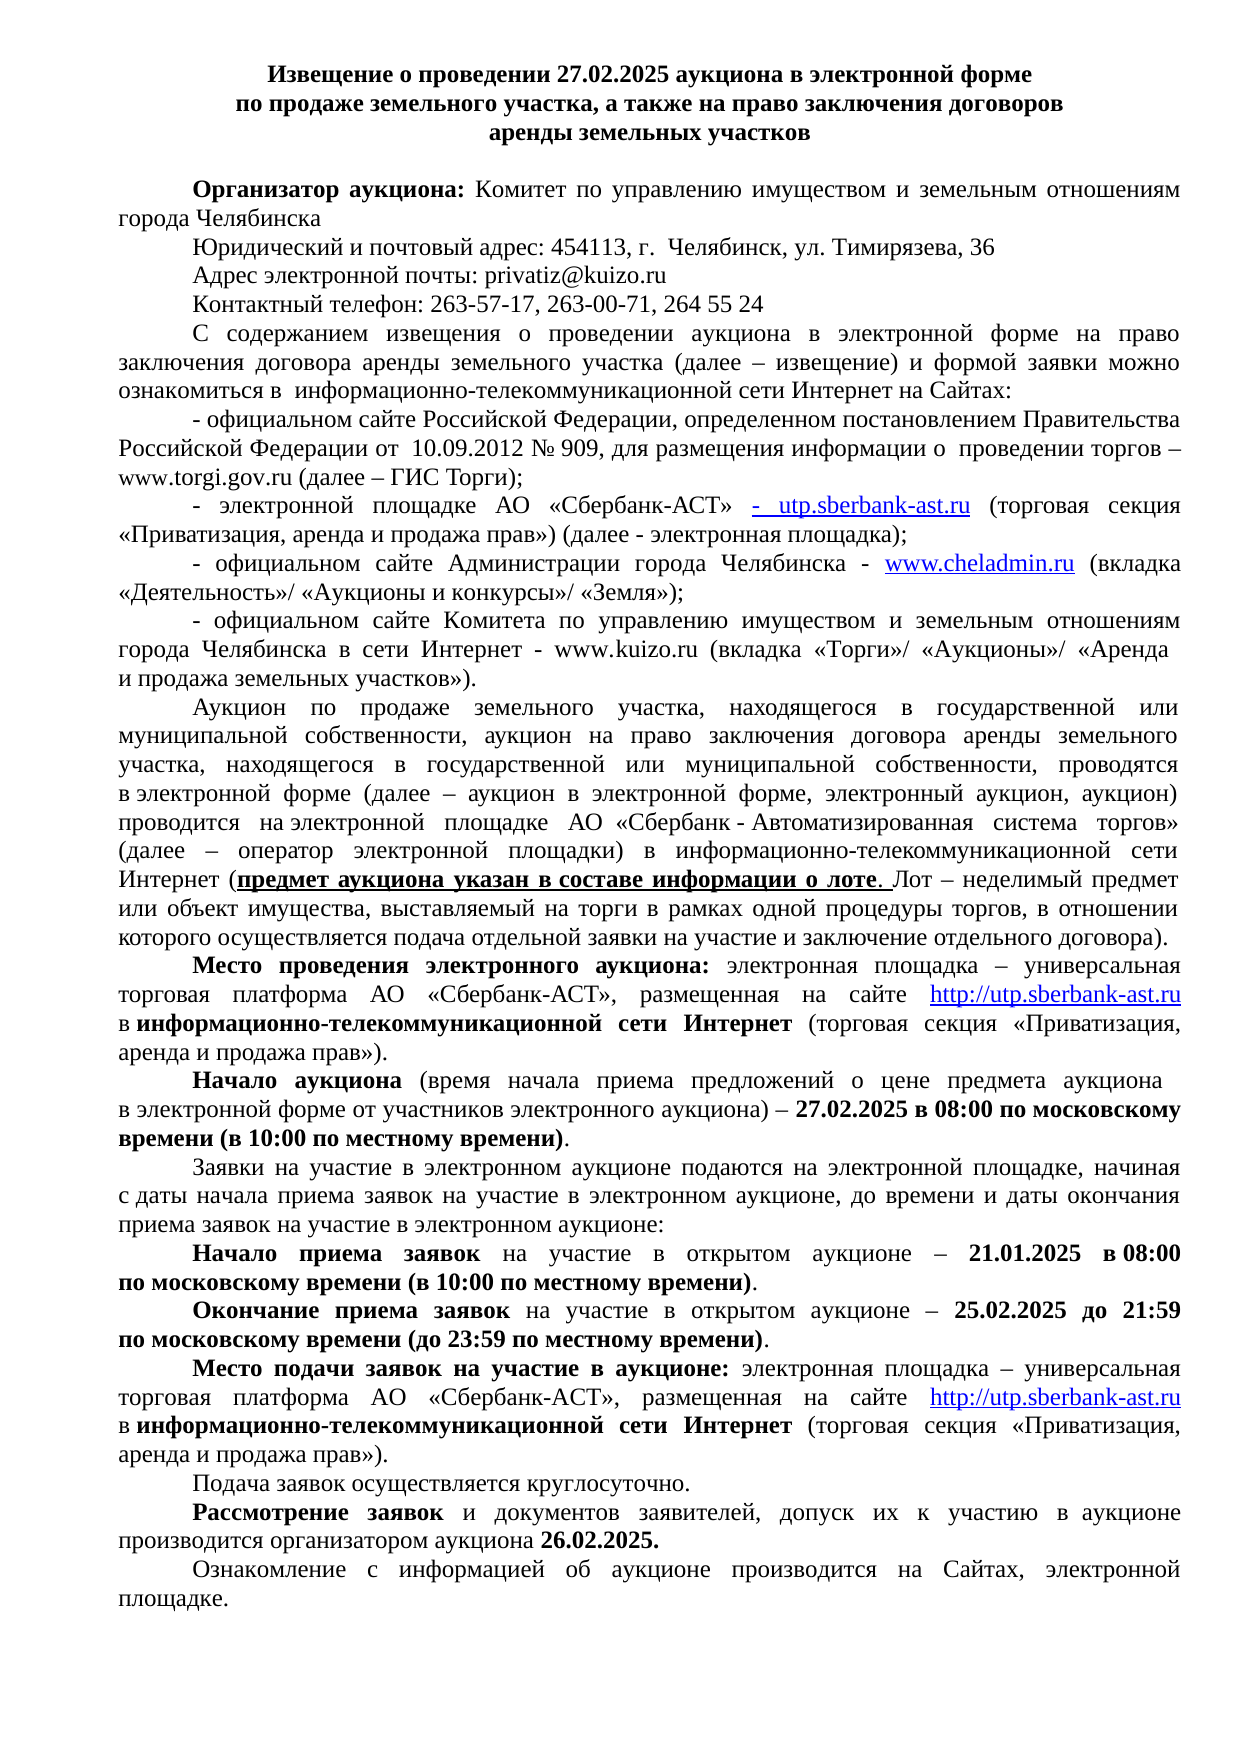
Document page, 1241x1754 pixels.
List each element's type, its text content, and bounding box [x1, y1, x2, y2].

text Юридический и почтовый адрес: 454113, г. Челябинск, ул. Тимирязева, 36 [118, 232, 1181, 260]
text - официальном сайте Российской Федерации, определенном постановлением Правительства Российской Федерации от 10.09.2012 № 909, для размещения информации о проведении торгов – www.torgi.gov.ru (далее – ГИС Торги); [118, 404, 1181, 490]
text по продаже земельного участка, а также на право заключения договоров [118, 88, 1181, 117]
list Подача заявок осуществляется круглосуточно. [118, 1468, 1181, 1497]
text - электронной площадке АО «Сбербанк-АСТ» - utp.sberbank-ast.ru (торговая секция «Приватизация, аренда и продажа прав») (далее - электронная площадка); [118, 490, 1181, 548]
text Контактный телефон: 263-57-17, 263-00-71, 264 55 24 [118, 289, 1181, 318]
text аренды земельных участков [118, 117, 1181, 145]
text Извещение о проведении 27.02.2025 аукциона в электронной форме [118, 59, 1181, 88]
text Место подачи заявок на участие в аукционе: электронная площадка – универсальная торговая платформа АО «Сбербанк-АСТ», размещенная на сайте http://utp.sberbank-ast.ru в информационно-телекоммуникационной сети Интернет (торговая секция «Приватизация, аренда и продажа прав»). [118, 1353, 1181, 1468]
list Начало приема заявок на участие в открытом аукционе – 21.01.2025 в 08:00 по московскому времени (в 10:00 по местному времени). [118, 1238, 1181, 1295]
text Адрес электронной почты: privatiz@kuizo.ru [118, 260, 1181, 289]
text Организатор аукциона: Комитет по управлению имуществом и земельным отношениям города Челябинска [118, 174, 1181, 232]
text С содержанием извещения о проведении аукциона в электронной форме на право заключения договора аренды земельного участка (далее – извещение) и формой заявки можно ознакомиться в информационно-телекоммуникационной сети Интернет на Сайтах: [118, 318, 1181, 404]
list Заявки на участие в электронном аукционе подаются на электронной площадке, начиная с даты начала приема заявок на участие в электронном аукционе, до времени и даты окончания приема заявок на участие в электронном аукционе: [118, 1152, 1181, 1238]
text Окончание приема заявок на участие в открытом аукционе – 25.02.2025 до 21:59 по московскому времени (до 23:59 по местному времени). [118, 1295, 1181, 1353]
list Ознакомление с информацией об аукционе производится на Сайтах, электронной площадке. [118, 1554, 1181, 1612]
list Начало аукциона (время начала приема предложений о цене предмета аукциона в электронной форме от участников электронного аукциона) – 27.02.2025 в 08:00 по московскому времени (в 10:00 по местному времени). [118, 1065, 1181, 1152]
text - официальном сайте Администрации города Челябинска - www.cheladmin.ru (вкладка «Деятельность»/ «Аукционы и конкурсы»/ «Земля»); [118, 548, 1181, 605]
text - официальном сайте Комитета по управлению имуществом и земельным отношениям города Челябинска в сети Интернет - www.kuizo.ru (вкладка «Торги»/ «Аукционы»/ «Аренда и продажа земельных участков»). [118, 605, 1181, 692]
text Аукцион по продаже земельного участка, находящегося в государственной или муниципальной собственности, аукцион на право заключения договора аренды земельного участка, находящегося в государственной или муниципальной собственности, проводятся в электронной форме (далее – аукцион в электронной форме, электронный аукцион, аукцион) проводится на электронной площадке АО «Сбербанк - Автоматизированная система торгов» (далее – оператор электронной площадки) в информационно-телекоммуникационной сети Интернет (предмет аукциона указан в составе информации о лоте. Лот – неделимый предмет или объект имущества, выставляемый на торги в рамках одной процедуры торгов, в отношении которого осуществляется подача отдельной заявки на участие и заключение отдельного договора). [118, 692, 1179, 950]
text Место проведения электронного аукциона: электронная площадка – универсальная торговая платформа АО «Сбербанк-АСТ», размещенная на сайте http://utp.sberbank-ast.ru в информационно-телекоммуникационной сети Интернет (торговая секция «Приватизация, аренда и продажа прав»). [118, 950, 1181, 1065]
list Рассмотрение заявок и документов заявителей, допуск их к участию в аукционе производится организатором аукциона 26.02.2025. [118, 1497, 1181, 1554]
